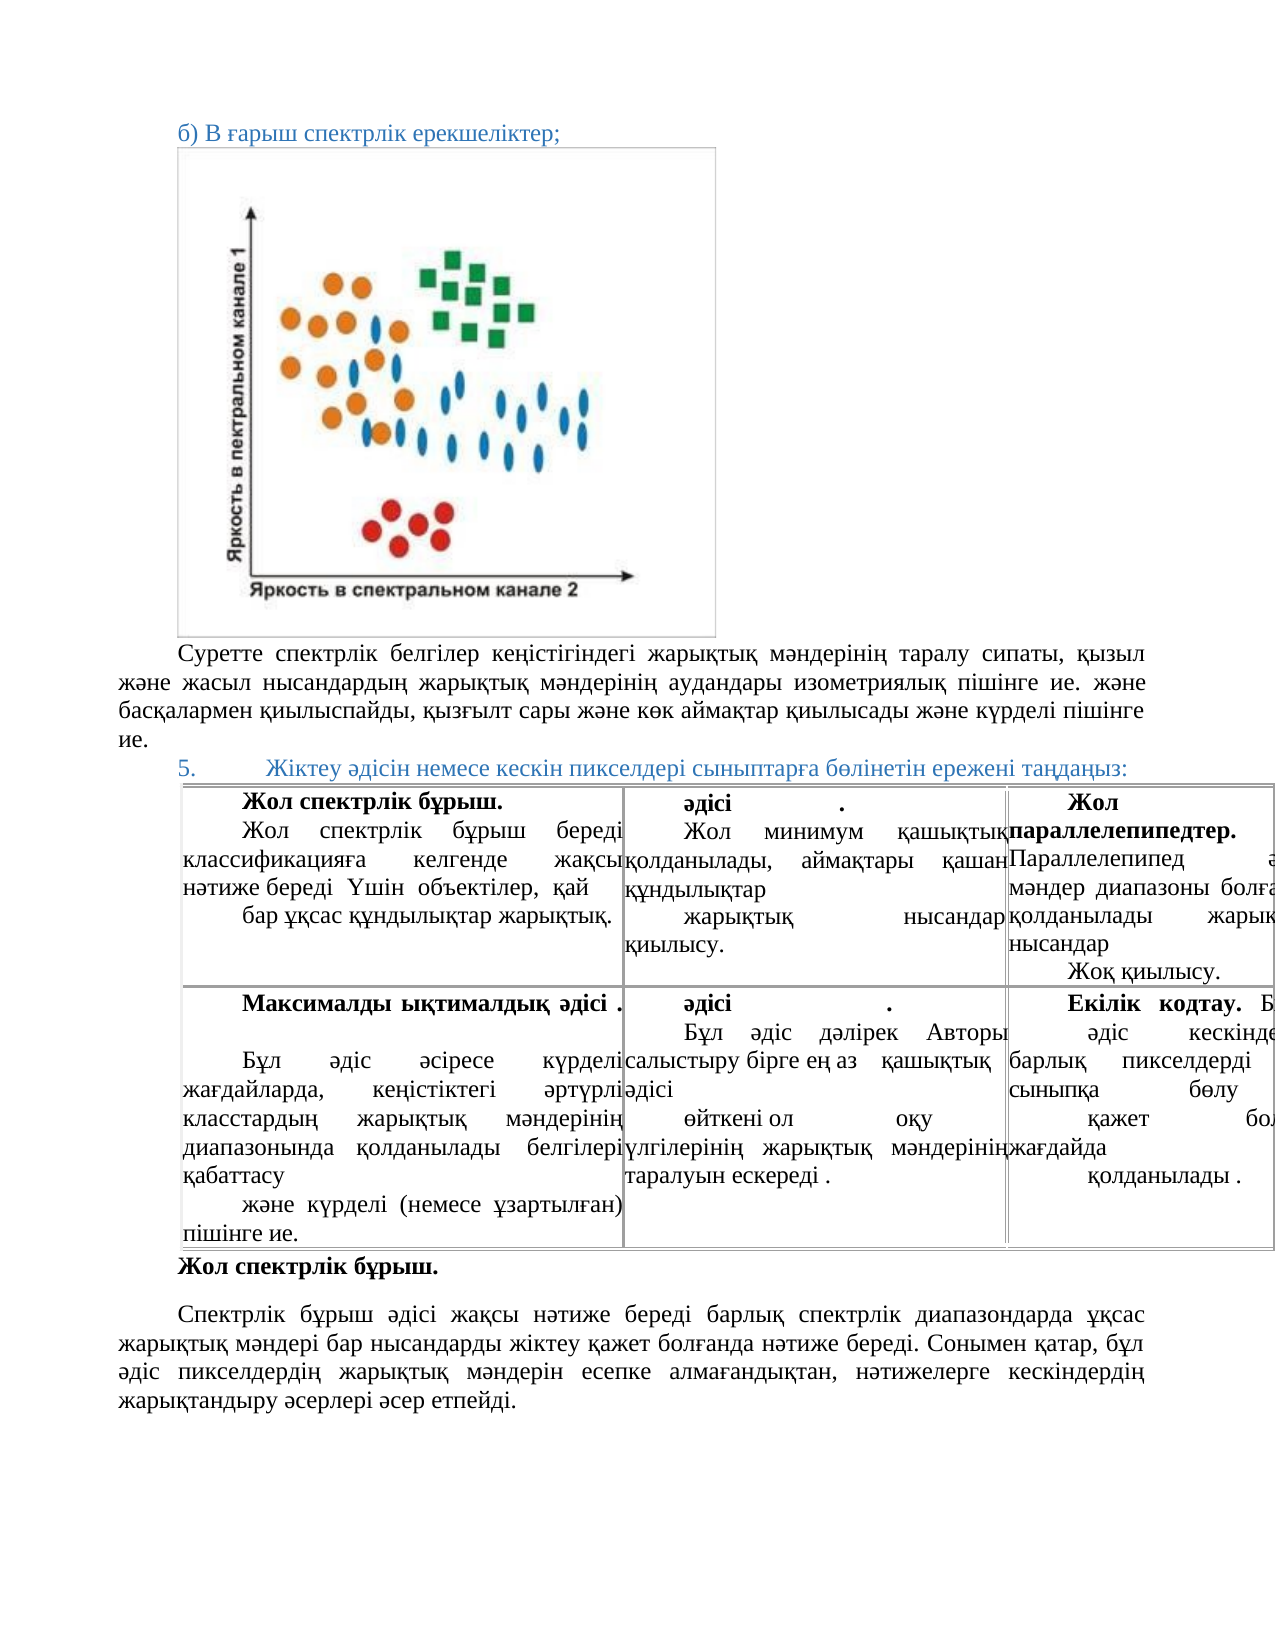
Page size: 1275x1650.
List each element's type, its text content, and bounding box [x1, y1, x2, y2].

subtitle б) В ғарыш спектрлік ерекшеліктер; [118, 118, 1157, 147]
table_cell Максималды ықтималдық әдісі . Бұл әдіс әсіресе күрделі жағдайларда, кеңістіктегі әртүрлі класстардың жарықтық мәндерінің диапазонында қолданылады белгілері қабаттасу және күрделі (немесе ұзартылған) пішінге ие. [183, 988, 622, 1247]
table_cell Екілік кодтау. Бұл әдіс кескіндегі барлық пикселдерді екі сыныпқа бөлу қажет болған жағдайда қолданылады . [1007, 988, 1273, 1247]
table_header Жол параллелепипедтер. Параллелепипед әдісі мәндер диапазоны болғанда қолданылады жарықтық нысандар Жоқ қиылысу. [1007, 787, 1273, 985]
table_cell әдісі . Бұл әдіс дәлірек Авторы салыстыру бірге ең аз қашықтық әдісі өйткені ол оқу үлгілерінің жарықтық мәндерінің таралуын ескереді . [625, 988, 1007, 1247]
picture [177, 147, 717, 638]
text Суретте спектрлік белгілер кеңістігіндегі жарықтық мәндерінің таралу сипаты, қызыл және жасыл нысандардың жарықтық мәндерінің аудандары изометриялық пішінге ие. және басқалармен қиылыспайды, қызғылт сары және көк аймақтар қиылысады және күрделі пішінге ие. [118, 638, 1146, 753]
text Спектрлік бұрыш әдісі жақсы нәтиже береді барлық спектрлік диапазондарда ұқсас жарықтық мәндері бар нысандарды жіктеу қажет болғанда нәтиже береді. Сонымен қатар, бұл әдіс пикселдердің жарықтық мәндерін есепке алмағандықтан, нәтижелерге кескіндердің жарықтандыру әсерлері әсер етпейді. [118, 1299, 1145, 1414]
table_header Жол спектрлік бұрыш. Жол спектрлік бұрыш береді классификацияға келгенде жақсы нәтиже береді Үшін объектілер, қай бар ұқсас құндылықтар жарықтық. [183, 788, 622, 985]
subtitle Жіктеу әдісін немесе кескін пикселдері сыныптарға бөлінетін ережені таңдаңыз: [118, 753, 1146, 782]
text Жол спектрлік бұрыш. [118, 1251, 1156, 1280]
table_header әдісі . Жол минимум қашықтық қолданылады, аймақтары қашан құндылықтар жарықтық нысандар қиылысу. [623, 785, 1007, 985]
